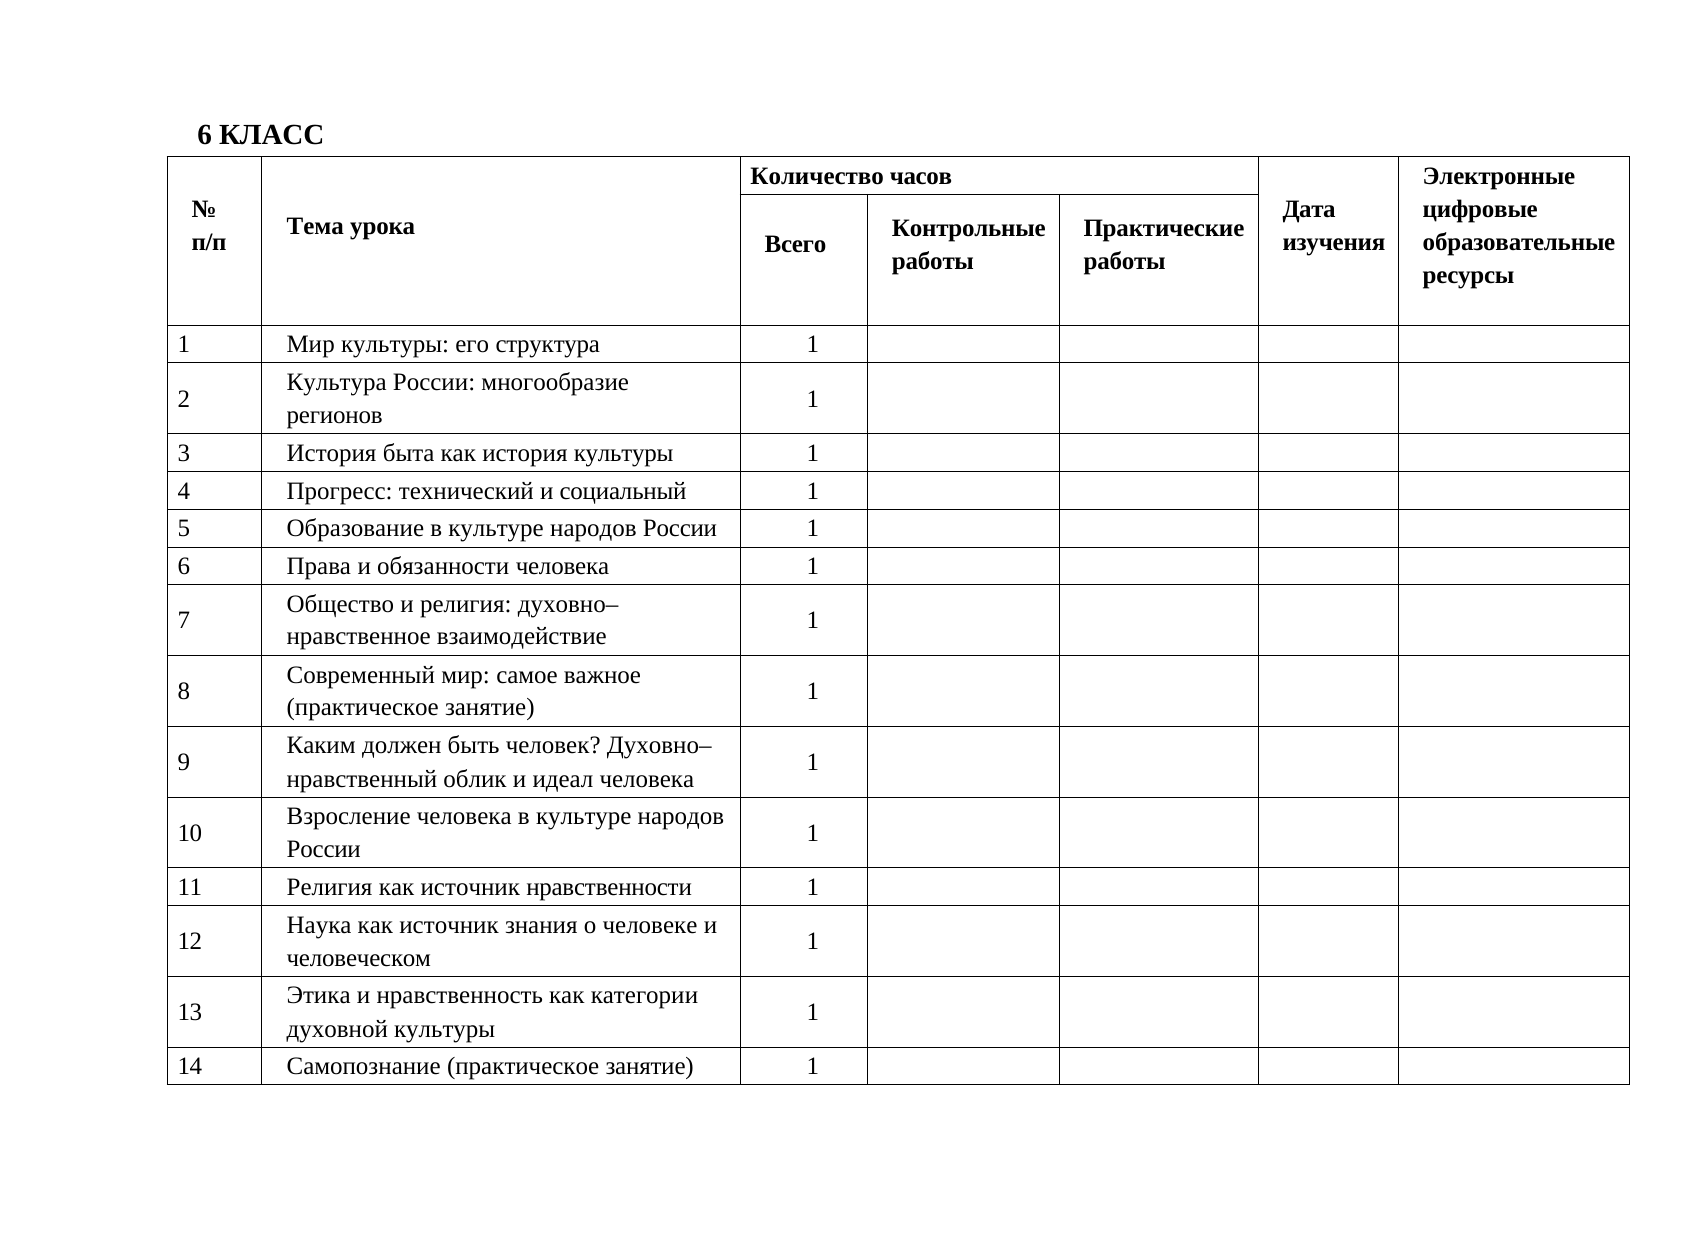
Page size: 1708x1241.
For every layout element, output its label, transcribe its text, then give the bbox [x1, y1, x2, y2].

table_cell [868, 906, 1059, 976]
table_cell Мир культуры: его структура [262, 326, 740, 362]
table_cell 1 [741, 548, 867, 584]
table_cell [1399, 326, 1629, 362]
table_cell [1060, 585, 1258, 655]
table_cell Прогресс: технический и социальный [262, 472, 740, 509]
table_cell [1060, 363, 1258, 433]
table_cell Образование в культуре народов России [262, 510, 740, 546]
table_cell 1 [741, 656, 867, 726]
table_cell 1 [741, 1048, 867, 1084]
table_cell [1060, 977, 1258, 1047]
table_cell [1259, 868, 1398, 905]
table_cell [1399, 977, 1629, 1047]
table_cell [1399, 434, 1629, 471]
table_cell 1 [741, 977, 867, 1047]
table_cell [868, 326, 1059, 362]
table_cell [1259, 656, 1398, 726]
table_cell [868, 977, 1059, 1047]
table_cell [868, 548, 1059, 584]
table_cell [1399, 1048, 1629, 1084]
table_cell [1060, 472, 1258, 509]
table_cell [1060, 326, 1258, 362]
table_cell Культура России: многообразие регионов [262, 363, 740, 433]
table_cell [1399, 363, 1629, 433]
table_cell 1 [741, 434, 867, 471]
table_cell Практические работы [1060, 195, 1258, 324]
table_cell [1399, 868, 1629, 905]
table_cell [1259, 326, 1398, 362]
table_cell [868, 798, 1059, 867]
table_cell [1399, 727, 1629, 797]
table_cell 1 [741, 363, 867, 433]
table_cell 4 [168, 472, 261, 509]
table_cell История быта как история культуры [262, 434, 740, 471]
table_header Тема урока [262, 157, 740, 324]
table_cell 1 [741, 326, 867, 362]
table_cell 6 [168, 548, 261, 584]
table_cell [1259, 798, 1398, 867]
table_cell [1399, 798, 1629, 867]
table_cell 1 [741, 868, 867, 905]
table_cell Самопознание (практическое занятие) [262, 1048, 740, 1084]
table_cell 9 [168, 727, 261, 797]
table_cell [868, 434, 1059, 471]
table_cell [1399, 548, 1629, 584]
table_cell 3 [168, 434, 261, 471]
table_cell [1060, 727, 1258, 797]
table_cell Каким должен быть человек? Духовно– нравственный облик и идеал человека [262, 727, 740, 797]
table_cell [1259, 727, 1398, 797]
table_cell 11 [168, 868, 261, 905]
table_cell Права и обязанности человека [262, 548, 740, 584]
table_cell 14 [168, 1048, 261, 1084]
text 6 КЛАСС [197, 117, 1633, 151]
table_cell [1259, 585, 1398, 655]
table_cell [1060, 798, 1258, 867]
table_cell 1 [741, 727, 867, 797]
table_cell [1259, 977, 1398, 1047]
table_cell [868, 510, 1059, 546]
table_cell [1060, 1048, 1258, 1084]
table_cell 1 [741, 472, 867, 509]
table_cell 13 [168, 977, 261, 1047]
table_cell [868, 656, 1059, 726]
table_cell [1259, 510, 1398, 546]
table_cell [1060, 548, 1258, 584]
table_cell [1060, 510, 1258, 546]
table_cell 12 [168, 906, 261, 976]
table_cell 1 [168, 326, 261, 362]
table_cell Этика и нравственность как категории духовной культуры [262, 977, 740, 1047]
table_cell [1399, 656, 1629, 726]
table_cell [1399, 585, 1629, 655]
table_cell [1399, 510, 1629, 546]
table_cell 1 [741, 798, 867, 867]
table_cell [1259, 548, 1398, 584]
table_cell 7 [168, 585, 261, 655]
table_cell [1060, 868, 1258, 905]
table_cell [868, 363, 1059, 433]
table_cell [1259, 1048, 1398, 1084]
table_header Количество часов [741, 157, 1258, 194]
table_cell [868, 868, 1059, 905]
table_cell 10 [168, 798, 261, 867]
table_cell [1399, 472, 1629, 509]
table_cell [1259, 434, 1398, 471]
table_cell Взросление человека в культуре народов России [262, 798, 740, 867]
table_header Электронные цифровые образовательные ресурсы [1399, 157, 1629, 324]
table_header Дата изучения [1259, 157, 1398, 324]
table_cell Современный мир: самое важное (практическое занятие) [262, 656, 740, 726]
table_header № п/п [168, 157, 261, 324]
table_cell [868, 472, 1059, 509]
table_cell [1259, 472, 1398, 509]
table_cell 5 [168, 510, 261, 546]
table_cell [1060, 434, 1258, 471]
table_cell [868, 727, 1059, 797]
table_cell [868, 1048, 1059, 1084]
table_cell [1259, 363, 1398, 433]
table_cell [1259, 906, 1398, 976]
table_cell Наука как источник знания о человеке и человеческом [262, 906, 740, 976]
table_cell Контрольные работы [868, 195, 1059, 324]
table_cell [1399, 906, 1629, 976]
table_cell 1 [741, 906, 867, 976]
table_cell 8 [168, 656, 261, 726]
table_cell [1060, 906, 1258, 976]
table_cell [868, 585, 1059, 655]
table_cell [1060, 656, 1258, 726]
table_cell 1 [741, 510, 867, 546]
table_cell 1 [741, 585, 867, 655]
table_cell Религия как источник нравственности [262, 868, 740, 905]
table_cell Всего [741, 195, 867, 324]
table_cell 2 [168, 363, 261, 433]
table_cell Общество и религия: духовно– нравственное взаимодействие [262, 585, 740, 655]
